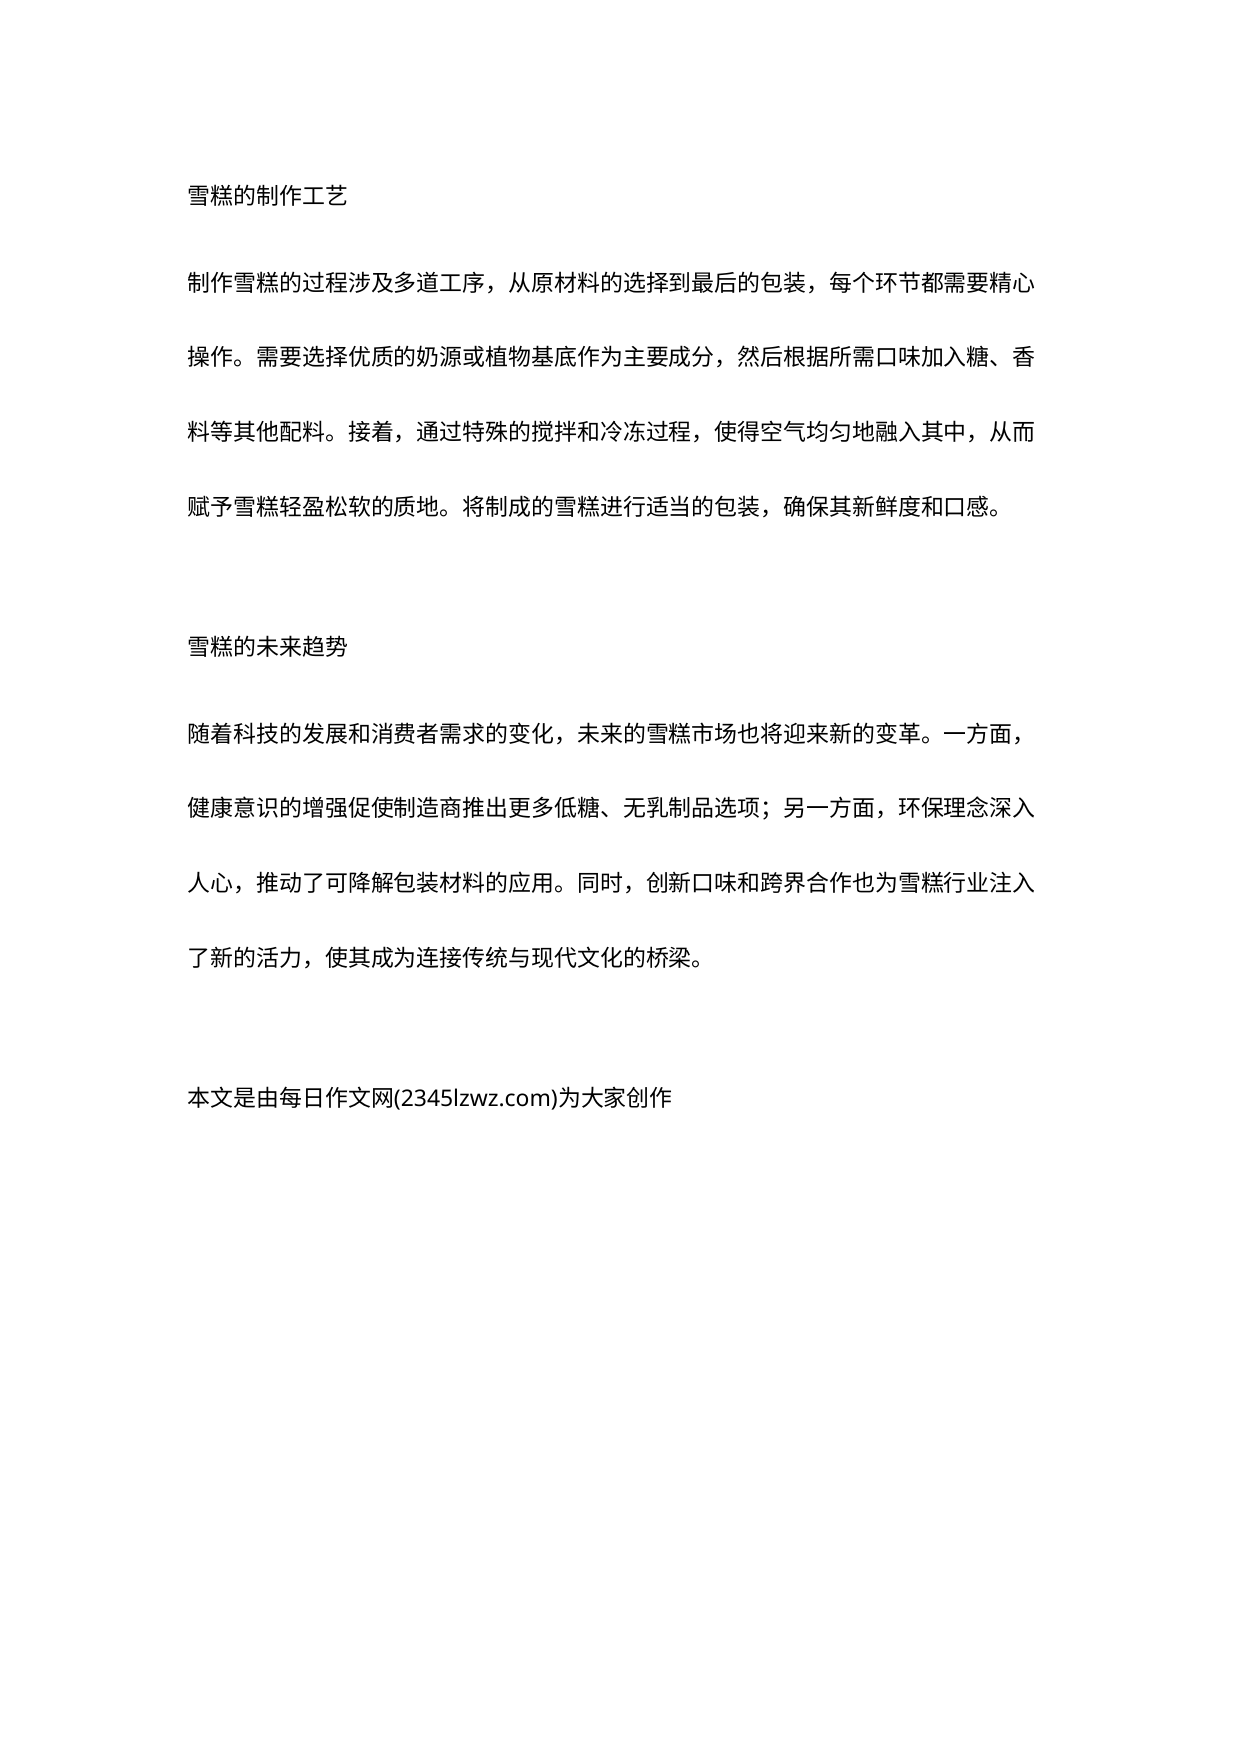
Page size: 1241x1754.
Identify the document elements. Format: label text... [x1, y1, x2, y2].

text 雪糕的制作工艺 [187, 162, 1053, 227]
text 制作雪糕的过程涉及多道工序，从原材料的选择到最后的包装，每个环节都需要精心操作。需要选择优质的奶源或植物基底作为主要成分，然后根据所需口味加入糖、香料等其他配料。接着，通过特殊的搅拌和冷冻过程，使得空气均匀地融入其中，从而赋予雪糕轻盈松软的质地。将制成的雪糕进行适当的包装，确保其新鲜度和口感。 [187, 248, 1053, 538]
text 随着科技的发展和消费者需求的变化，未来的雪糕市场也将迎来新的变革。一方面，健康意识的增强促使制造商推出更多低糖、无乳制品选项；另一方面，环保理念深入人心，推动了可降解包装材料的应用。同时，创新口味和跨界合作也为雪糕行业注入了新的活力，使其成为连接传统与现代文化的桥梁。 [187, 699, 1053, 989]
text 本文是由每日作文网(2345lzwz.com)为大家创作 [187, 1064, 1053, 1129]
text 雪糕的未来趋势 [187, 613, 1053, 678]
